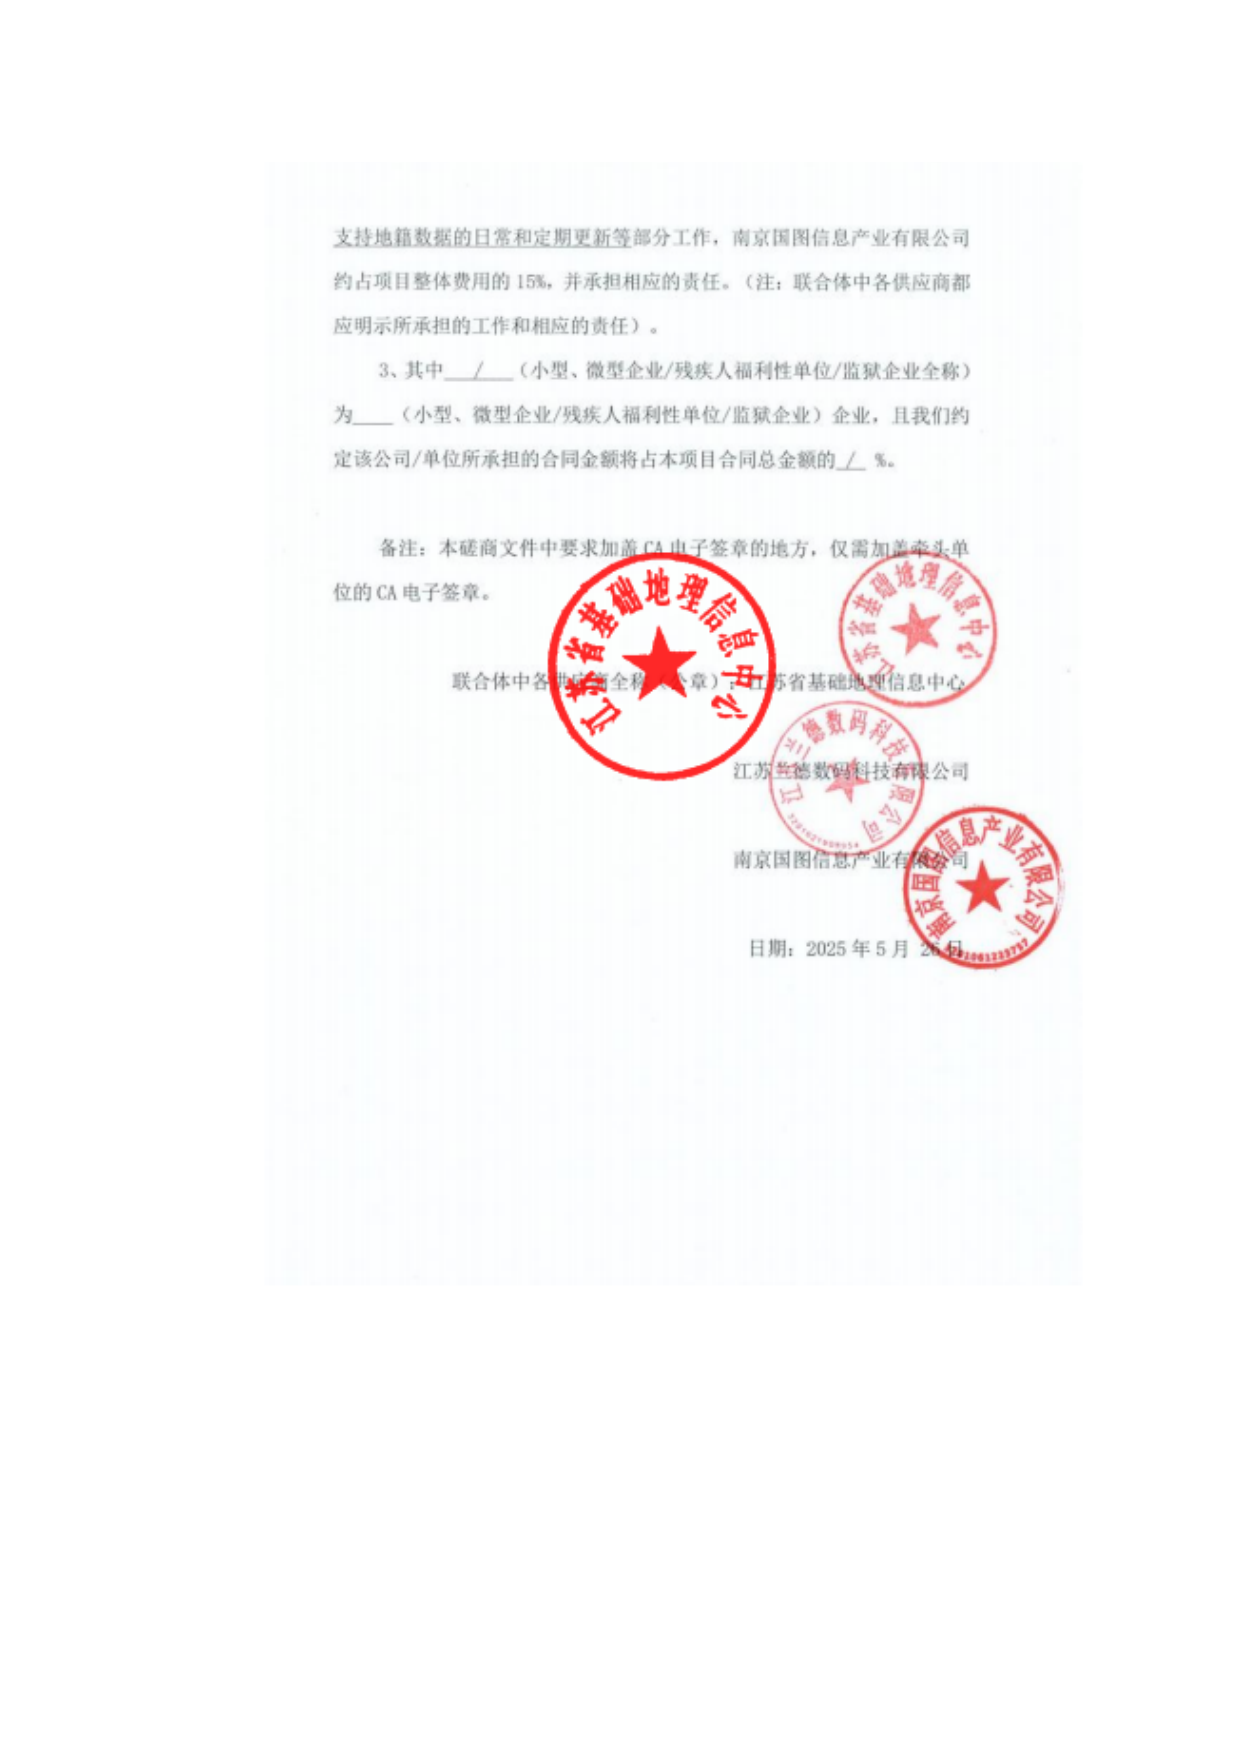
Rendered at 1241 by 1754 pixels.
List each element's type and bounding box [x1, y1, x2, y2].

picture [187, 162, 1174, 1356]
